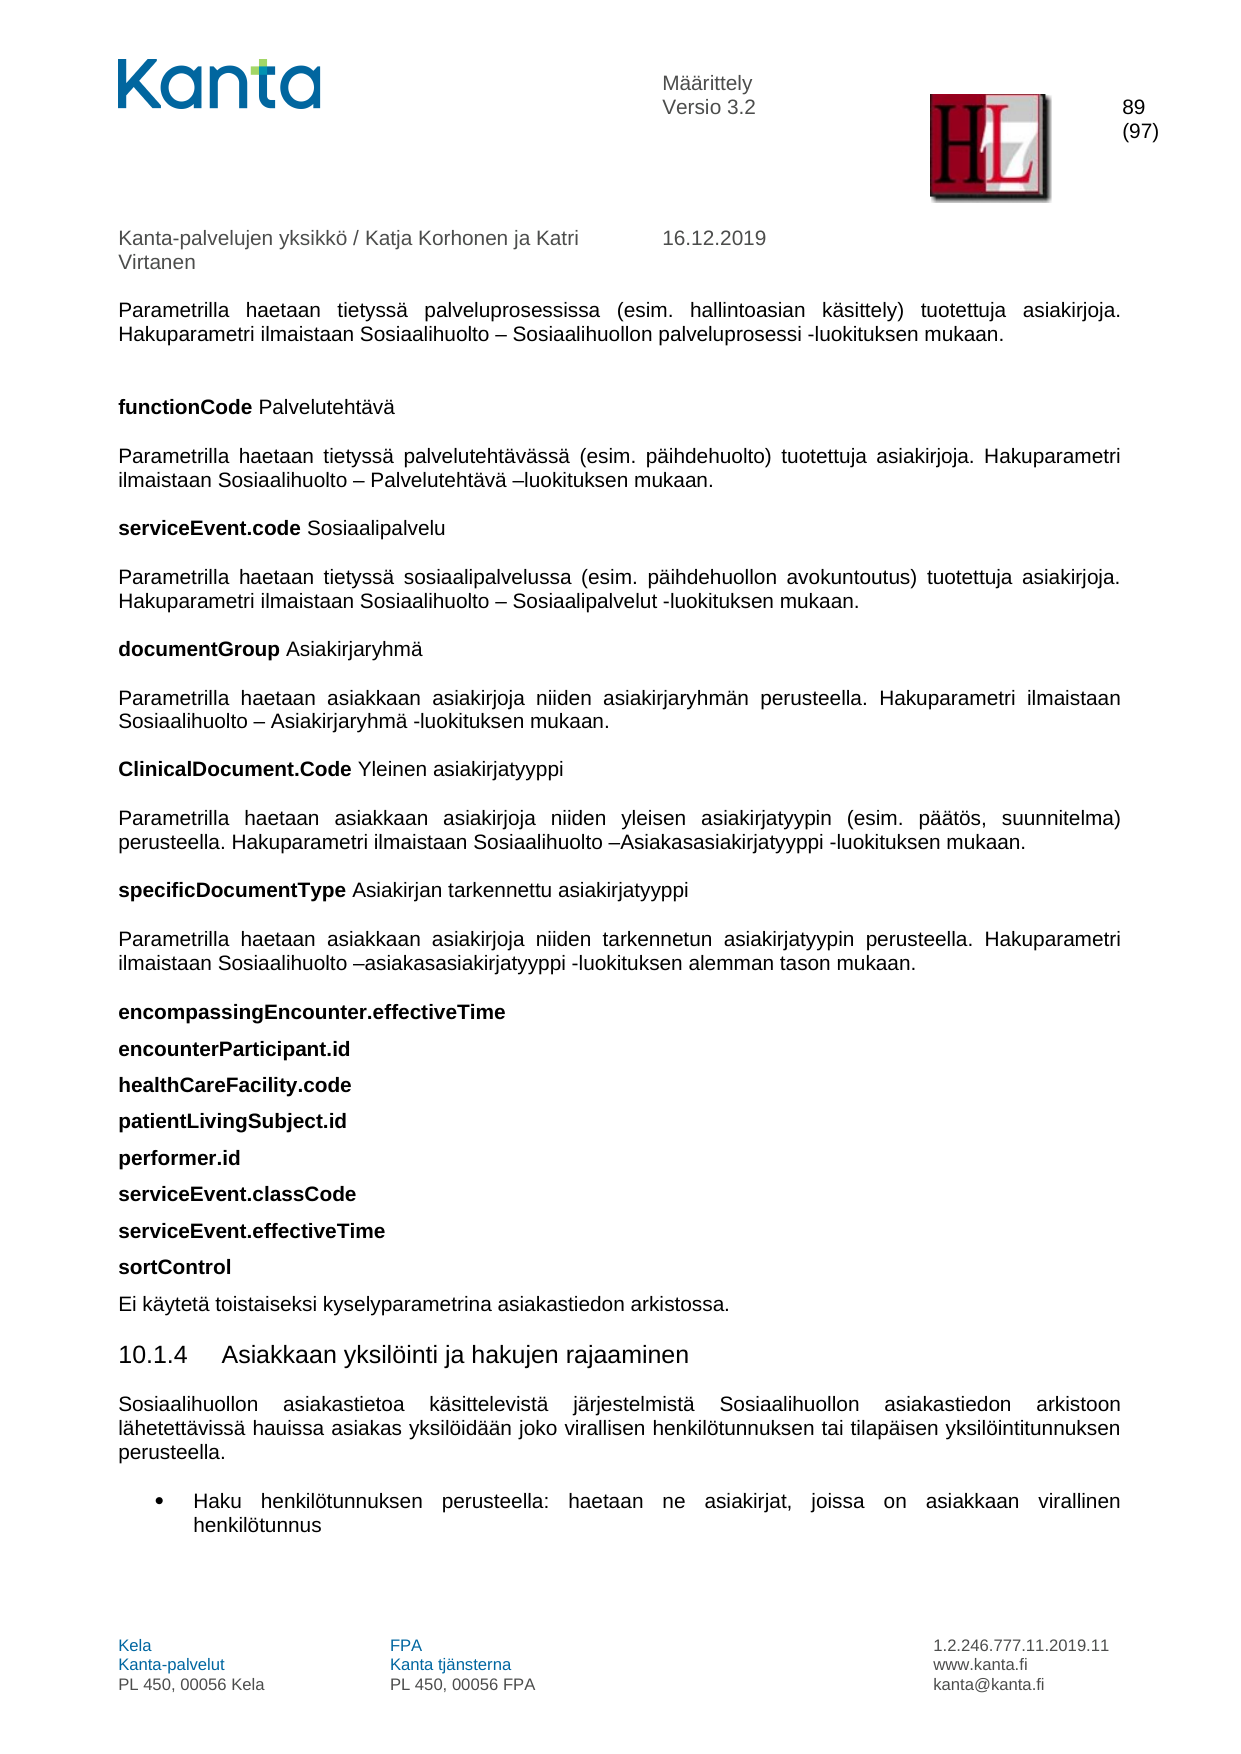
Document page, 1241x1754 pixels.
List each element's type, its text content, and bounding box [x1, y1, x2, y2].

text encounterParticipant.id [118, 1036, 1122, 1060]
text Parametrilla haetaan tietyssä palvelutehtävässä (esim. päihdehuolto) tuotettuja asiakirjoja. Hakuparametri ilmaistaan Sosiaalihuolto – Palvelutehtävä –luokituksen mukaan. [118, 444, 1122, 492]
text Ei käytetä toistaiseksi kyselyparametrina asiakastiedon arkistossa. [118, 1292, 1122, 1316]
text serviceEvent.code Sosiaalipalvelu [118, 516, 1122, 539]
text functionCode Palvelutehtävä [118, 395, 1122, 419]
text Parametrilla haetaan tietyssä palveluprosessissa (esim. hallintoasian käsittely) tuotettuja asiakirjoja. Hakuparametri ilmaistaan Sosiaalihuolto – Sosiaalihuollon palveluprosessi -luokituksen mukaan. [118, 298, 1122, 346]
text Sosiaalihuollon asiakastietoa käsittelevistä järjestelmistä Sosiaalihuollon asiakastiedon arkistoon lähetettävissä hauissa asiakas yksilöidään joko virallisen henkilötunnuksen tai tilapäisen yksilöintitunnuksen perusteella. [118, 1392, 1122, 1464]
text Parametrilla haetaan asiakkaan asiakirjoja niiden asiakirjaryhmän perusteella. Hakuparametri ilmaistaan Sosiaalihuolto – Asiakirjaryhmä -luokituksen mukaan. [118, 685, 1122, 733]
text healthCareFacility.code [118, 1073, 1122, 1097]
text sortControl [118, 1255, 1122, 1279]
text Parametrilla haetaan asiakkaan asiakirjoja niiden tarkennetun asiakirjatyypin perusteella. Hakuparametri ilmaistaan Sosiaalihuolto –asiakasasiakirjatyyppi -luokituksen alemman tason mukaan. [118, 927, 1122, 975]
text serviceEvent.effectiveTime [118, 1219, 1122, 1243]
list Haku henkilötunnuksen perusteella: haetaan ne asiakirjat, joissa on asiakkaan virallinen henkilötunnus [156, 1489, 1122, 1537]
text documentGroup Asiakirjaryhmä [118, 636, 1122, 660]
picture [118, 59, 321, 109]
text Parametrilla haetaan asiakkaan asiakirjoja niiden yleisen asiakirjatyypin (esim. päätös, suunnitelma) perusteella. Hakuparametri ilmaistaan Sosiaalihuolto –Asiakasasiakirjatyyppi -luokituksen mukaan. [118, 806, 1122, 854]
picture [930, 94, 1053, 203]
subtitle Asiakkaan yksilöinti ja hakujen rajaaminen [118, 1341, 1122, 1369]
text Parametrilla haetaan tietyssä sosiaalipalvelussa (esim. päihdehuollon avokuntoutus) tuotettuja asiakirjoja. Hakuparametri ilmaistaan Sosiaalihuolto – Sosiaalipalvelut -luokituksen mukaan. [118, 564, 1122, 612]
text ClinicalDocument.Code Yleinen asiakirjatyyppi [118, 757, 1122, 781]
text specificDocumentType Asiakirjan tarkennettu asiakirjatyyppi [118, 878, 1122, 902]
text patientLivingSubject.id [118, 1109, 1122, 1133]
text performer.id [118, 1146, 1122, 1170]
text serviceEvent.classCode [118, 1182, 1122, 1206]
text encompassingEncounter.effectiveTime [118, 1000, 1122, 1024]
